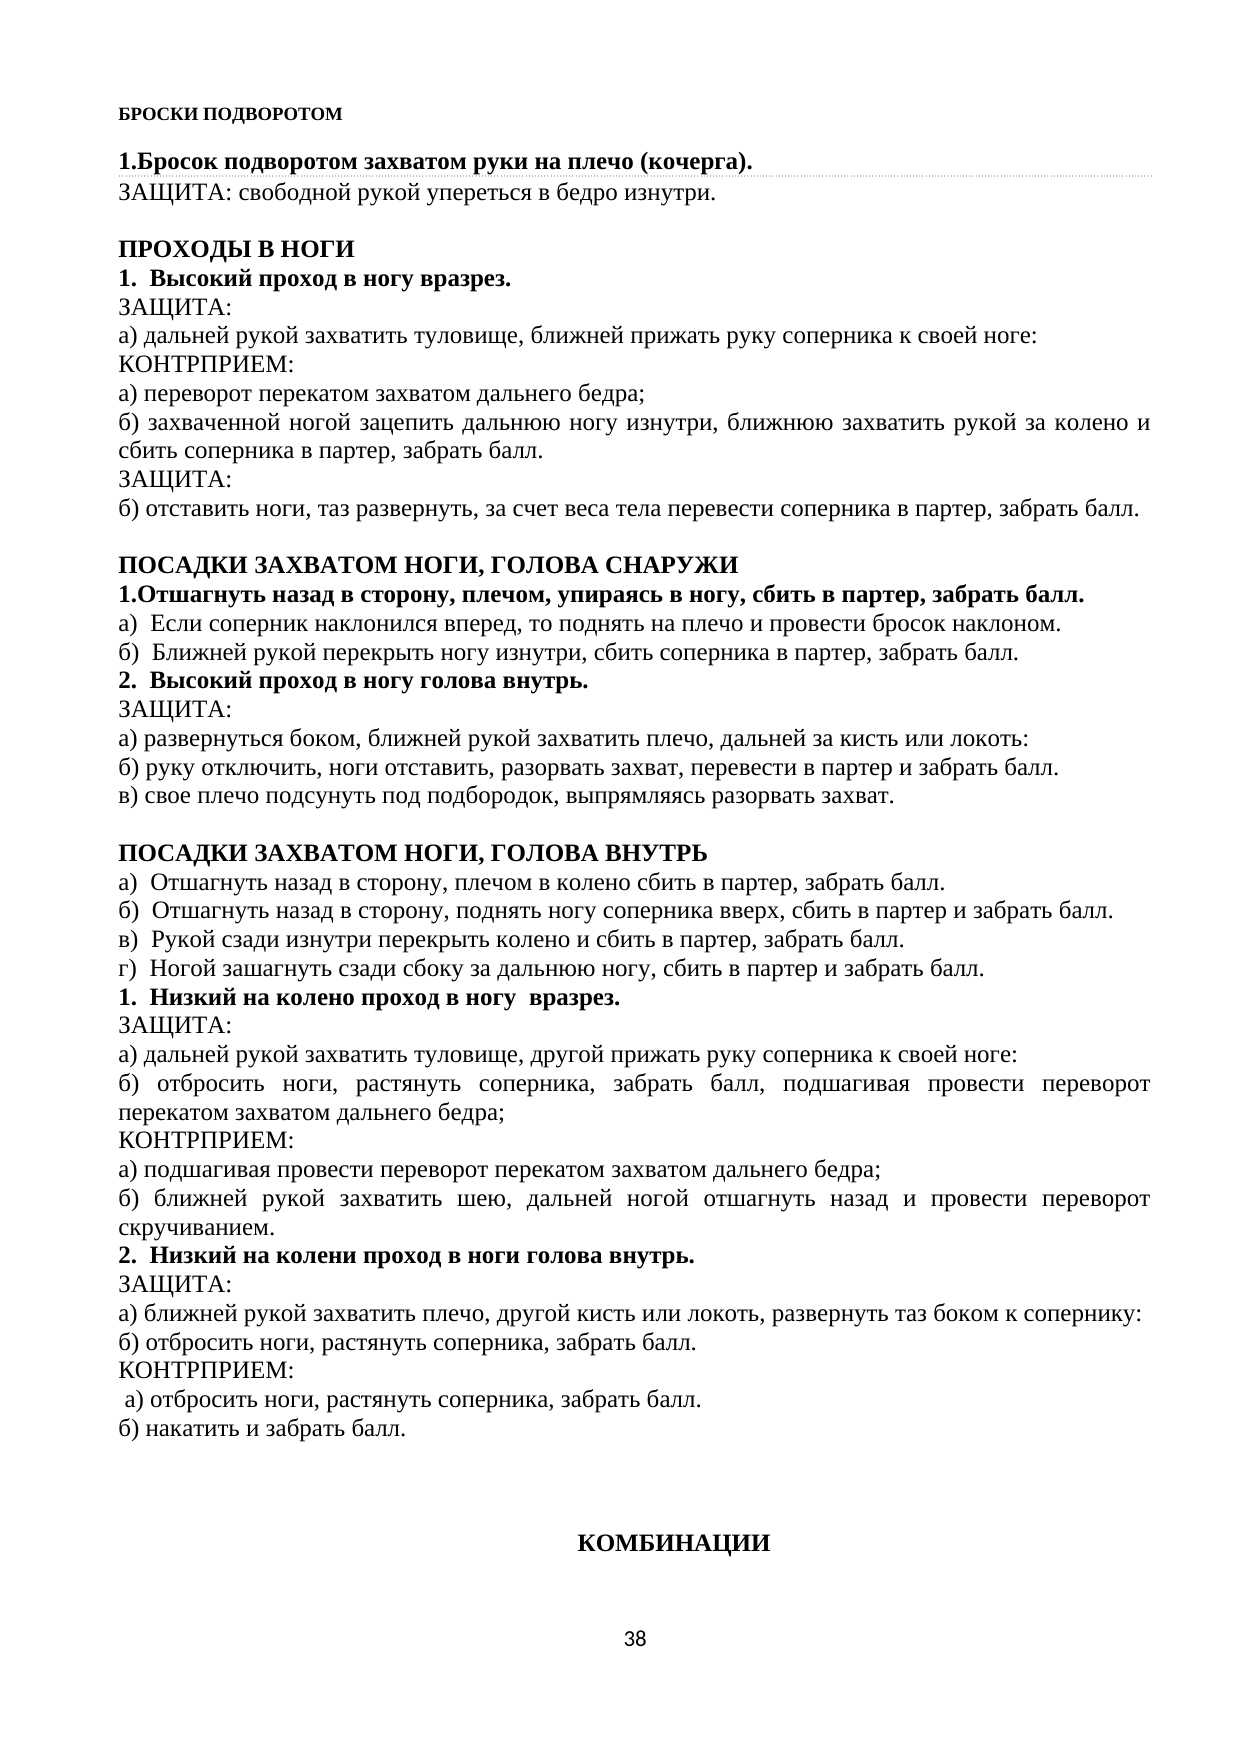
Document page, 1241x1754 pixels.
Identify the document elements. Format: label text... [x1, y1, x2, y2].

text КОНТРПРИЕМ: [118, 1356, 1152, 1384]
text а) дальней рукой захватить туловище, ближней прижать руку соперника к своей ноге: [118, 321, 1152, 349]
text ПОСАДКИ ЗАХВАТОМ НОГИ, ГОЛОВА ВНУТРЬ [118, 838, 1152, 867]
text ЗАЩИТА: [118, 464, 1152, 493]
text КОНТРПРИЕМ: [118, 1126, 1152, 1154]
text в) Рукой сзади изнутри перекрыть колено и сбить в партер, забрать балл. [118, 924, 1152, 953]
text 1. Высокий проход в ногу вразрез. [118, 263, 1152, 292]
text б) отбросить ноги, растянуть соперника, забрать балл. [118, 1327, 1152, 1356]
text КОМБИНАЦИИ [196, 1528, 1152, 1557]
text б) Отшагнуть назад в сторону, поднять ногу соперника вверх, сбить в партер и забрать балл. [118, 896, 1152, 924]
text а) Отшагнуть назад в сторону, плечом в колено сбить в партер, забрать балл. [118, 867, 1152, 896]
text КОНТРПРИЕМ: [118, 349, 1152, 378]
text ЗАЩИТА: [118, 1011, 1152, 1039]
text 1.Отшагнуть назад в сторону, плечом, упираясь в ногу, сбить в партер, забрать балл. [118, 579, 1152, 608]
text ЗАЩИТА: [118, 694, 1152, 723]
text ЗАЩИТА: [118, 292, 1152, 321]
text а) ближней рукой захватить плечо, другой кисть или локоть, развернуть таз боком к сопернику: [118, 1298, 1152, 1327]
text в) свое плечо подсунуть под подбородок, выпрямляясь разорвать захват. [118, 781, 1152, 809]
text б) отбросить ноги, растянуть соперника, забрать балл, подшагивая провести переворот перекатом захватом дальнего бедра; [118, 1068, 1152, 1126]
text б) отставить ноги, таз развернуть, за счет веса тела перевести соперника в партер, забрать балл. [118, 493, 1152, 522]
text ЗАЩИТА: свободной рукой упереться в бедро изнутри. [118, 177, 1152, 206]
text ПРОХОДЫ В НОГИ [118, 234, 1152, 263]
text ЗАЩИТА: [118, 1269, 1152, 1298]
text 1. Низкий на колено проход в ногу вразрез. [118, 982, 1152, 1011]
text а) развернуться боком, ближней рукой захватить плечо, дальней за кисть или локоть: [118, 723, 1152, 752]
text ПОСАДКИ ЗАХВАТОМ НОГИ, ГОЛОВА СНАРУЖИ [118, 551, 1152, 579]
text б) Ближней рукой перекрыть ногу изнутри, сбить соперника в партер, забрать балл. [118, 637, 1152, 666]
text а) подшагивая провести переворот перекатом захватом дальнего бедра; [118, 1154, 1152, 1183]
text 2. Низкий на колени проход в ноги голова внутрь. [118, 1241, 1152, 1269]
text 1.Бросок подворотом захватом руки на плечо (кочерга). [118, 146, 1152, 177]
text б) захваченной ногой зацепить дальнюю ногу изнутри, ближнюю захватить рукой за колено и сбить соперника в партер, забрать балл. [118, 407, 1152, 464]
text 2. Высокий проход в ногу голова внутрь. [118, 666, 1152, 694]
text б) ближней рукой захватить шею, дальней ногой отшагнуть назад и провести переворот скручиванием. [118, 1183, 1152, 1241]
text а) отбросить ноги, растянуть соперника, забрать балл. [118, 1384, 1152, 1413]
text а) дальней рукой захватить туловище, другой прижать руку соперника к своей ноге: [118, 1039, 1152, 1068]
text б) накатить и забрать балл. [118, 1413, 1152, 1442]
text б) руку отключить, ноги отставить, разорвать захват, перевести в партер и забрать балл. [118, 752, 1152, 781]
text БРОСКИ ПОДВОРОТОМ [118, 103, 1152, 125]
text а) переворот перекатом захватом дальнего бедра; [118, 378, 1152, 407]
text а) Если соперник наклонился вперед, то поднять на плечо и провести бросок наклоном. [118, 608, 1152, 637]
text г) Ногой зашагнуть сзади сбоку за дальнюю ногу, сбить в партер и забрать балл. [118, 953, 1152, 982]
